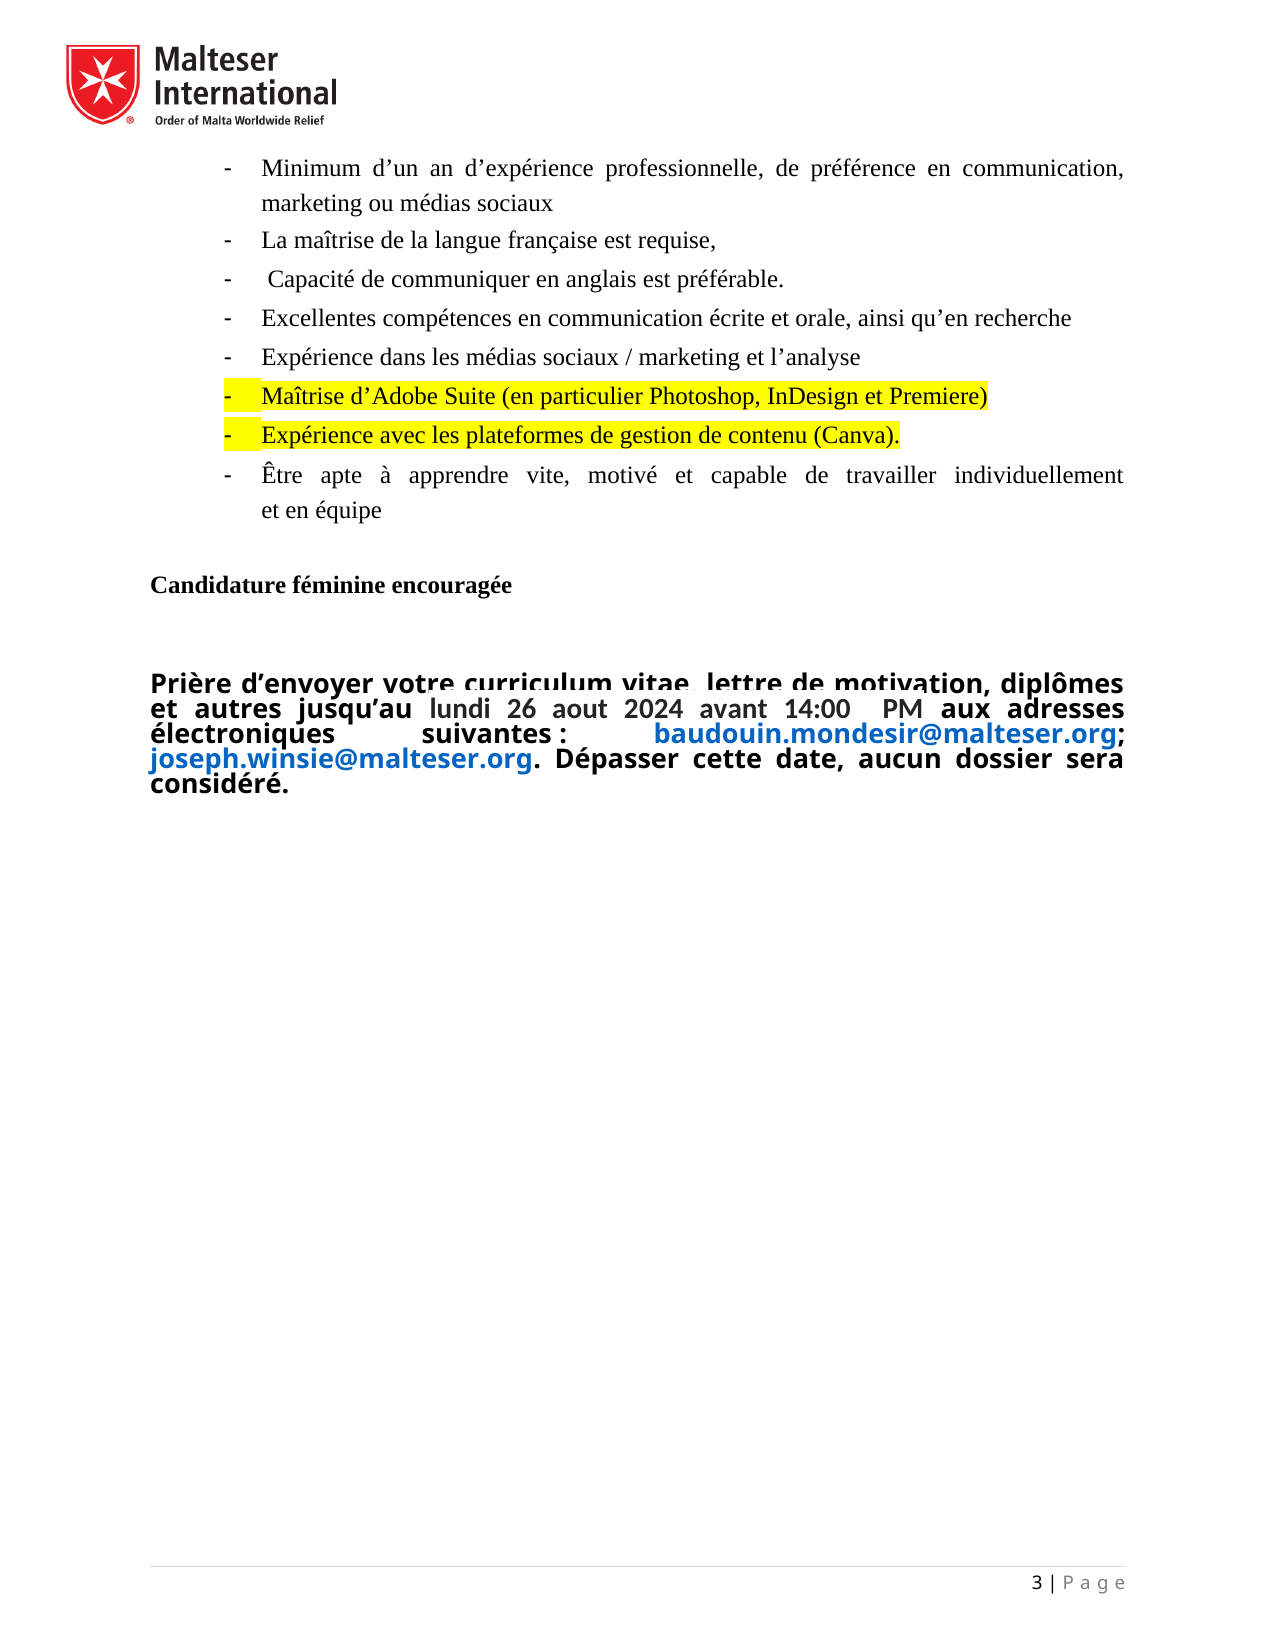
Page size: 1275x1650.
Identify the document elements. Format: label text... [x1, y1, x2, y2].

text Candidature féminine encouragée [150, 573, 1125, 598]
list Être apte à apprendre vite, motivé et capable de travailler individuellement et en équipe [223, 456, 1125, 523]
picture [66, 45, 338, 125]
list Minimum d’un an d’expérience professionnelle, de préférence en communication, marketing ou médias sociaux [223, 150, 1125, 217]
list Excellentes compétences en communication écrite et orale, ainsi qu’en recherche [223, 300, 1125, 334]
list Capacité de communiquer en anglais est préférable. [223, 261, 1125, 294]
list La maîtrise de la langue française est requise, [223, 221, 1125, 255]
text Prière d’envoyer votre curriculum vitae, lettre de motivation, diplômes et autres jusqu’au lundi 26 aout 2024 avant 14:00 PM aux adresses électroniques suivantes : baudouin.mondesir@malteser.org; joseph.winsie@malteser.org. Dépasser cette date, aucun dossier sera considéré. [150, 673, 1125, 798]
list Expérience avec les plateformes de gestion de contenu (Canva). [261, 417, 1125, 451]
list Maîtrise d’Adobe Suite (en particulier Photoshop, InDesign et Premiere) [261, 378, 1125, 412]
list Expérience dans les médias sociaux / marketing et l’analyse [223, 339, 1125, 373]
